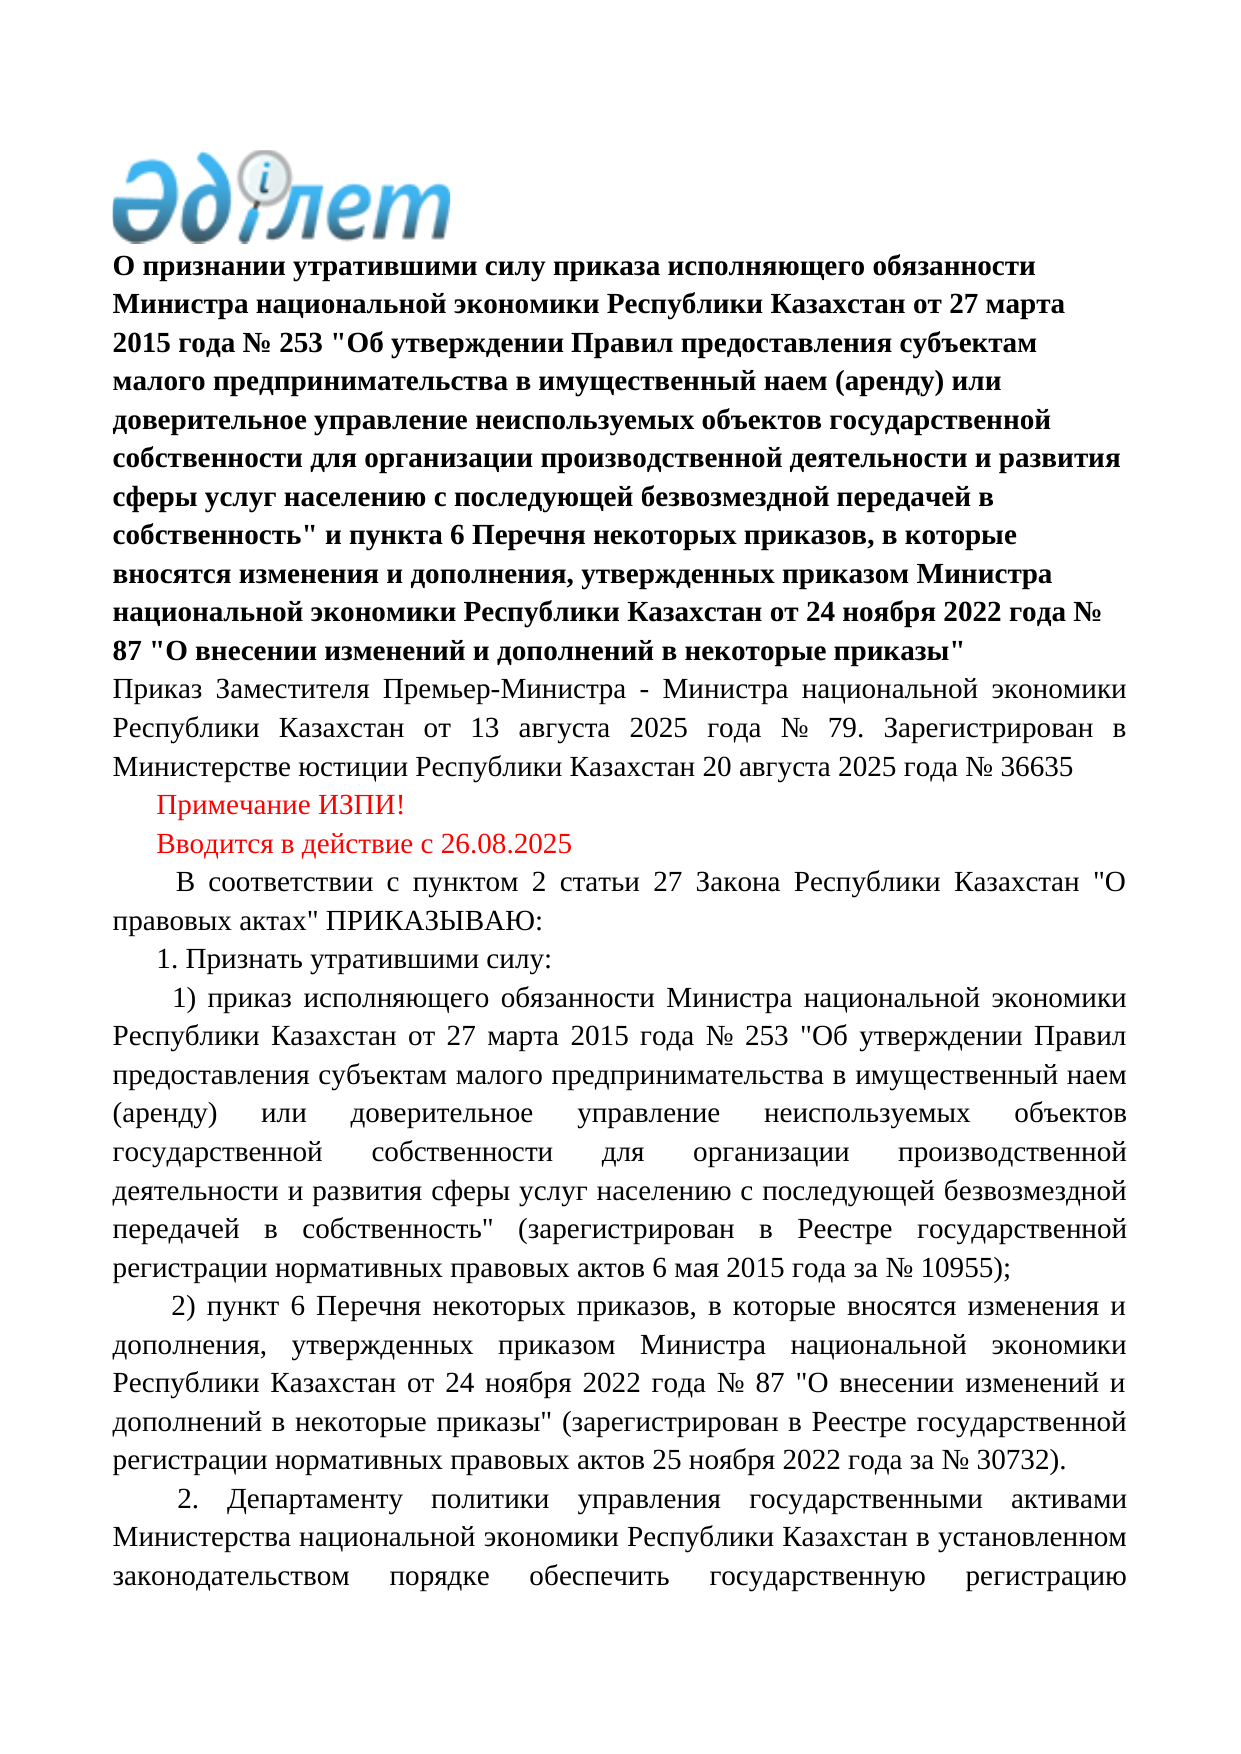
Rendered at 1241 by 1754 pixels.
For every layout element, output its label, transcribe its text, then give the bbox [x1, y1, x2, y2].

text Примечание ИЗПИ! [112, 787, 1128, 821]
text О признании утратившими силу приказа исполняющего обязанности Министра национальной экономики Республики Казахстан от 27 марта 2015 года № 253 "Об утверждении Правил предоставления субъектам малого предпринимательства в имущественный наем (аренду) или доверительное управление неиспользуемых объектов государственной собственности для организации производственной деятельности и развития сферы услуг населению с последующей безвозмездной передачей в собственность" и пункта 6 Перечня некоторых приказов, в которые вносятся изменения и дополнения, утвержденных приказом Министра национальной экономики Республики Казахстан от 24 ноября 2022 года № 87 "О внесении изменений и дополнений в некоторые приказы" [112, 248, 1128, 667]
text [112, 1481, 1128, 1592]
text Приказ Заместителя Премьер-Министра - Министра национальной экономики Республики Казахстан от 13 августа 2025 года № 79. Зарегистрирован в Министерстве юстиции Республики Казахстан 20 августа 2025 года № 36635 [112, 672, 1128, 782]
text Вводится в действие с 26.08.2025 [112, 826, 1128, 859]
text 1) приказ исполняющего обязанности Министра национальной экономики Республики Казахстан от 27 марта 2015 года № 253 "Об утверждении Правил предоставления субъектам малого предпринимательства в имущественный наем (аренду) или доверительное управление неиспользуемых объектов государственной собственности для организации производственной деятельности и развития сферы услуг населению с последующей безвозмездной передачей в собственность" (зарегистрирован в Реестре государственной регистрации нормативных правовых актов 6 мая 2015 года за № 10955); [112, 980, 1128, 1283]
text 1. Признать утратившими силу: [112, 941, 1128, 975]
text 2) пункт 6 Перечня некоторых приказов, в которые вносятся изменения и дополнения, утвержденных приказом Министра национальной экономики Республики Казахстан от 24 ноября 2022 года № 87 "О внесении изменений и дополнений в некоторые приказы" (зарегистрирован в Реестре государственной регистрации нормативных правовых актов 25 ноября 2022 года за № 30732). [112, 1288, 1128, 1476]
text В соответствии с пунктом 2 статьи 27 Закона Республики Казахстан "О правовых актах" ПРИКАЗЫВАЮ: [112, 864, 1128, 936]
picture [112, 150, 451, 244]
